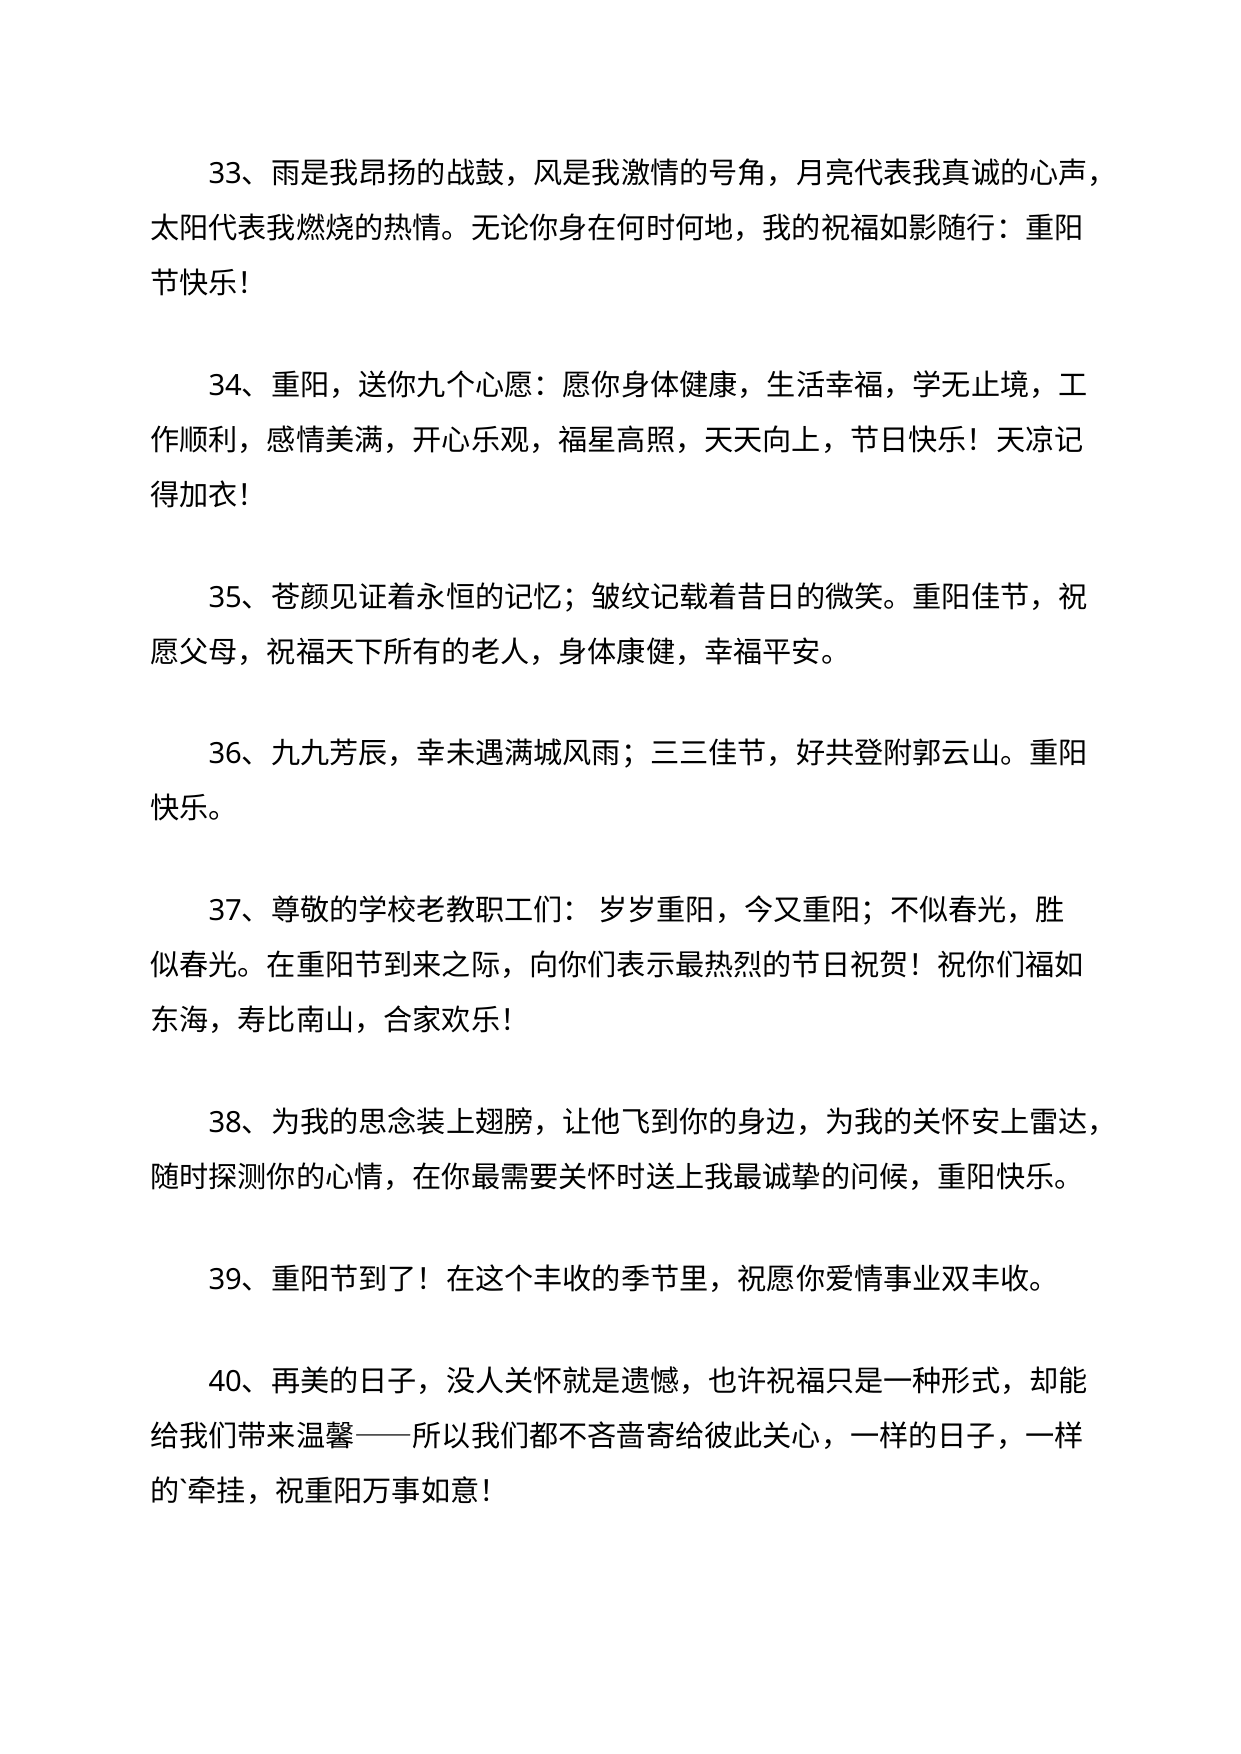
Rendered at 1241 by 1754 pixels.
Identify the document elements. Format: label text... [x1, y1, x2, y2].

text 34、重阳，送你九个心愿：愿你身体健康，生活幸福，学无止境，工作顺利，感情美满，开心乐观，福星高照，天天向上，节日快乐！天凉记得加衣！ [150, 362, 1090, 514]
text 40、再美的日子，没人关怀就是遗憾，也许祝福只是一种形式，却能给我们带来温馨——所以我们都不吝啬寄给彼此关心，一样的日子，一样的`牵挂，祝重阳万事如意！ [150, 1357, 1090, 1509]
text 38、为我的思念装上翅膀，让他飞到你的身边，为我的关怀安上雷达，随时探测你的心情，在你最需要关怀时送上我最诚挚的问候，重阳快乐。 [150, 1098, 1090, 1196]
text 33、雨是我昂扬的战鼓，风是我激情的号角，月亮代表我真诚的心声，太阳代表我燃烧的热情。无论你身在何时何地，我的祝福如影随行：重阳节快乐！ [150, 150, 1090, 302]
text 37、尊敬的学校老教职工们： 岁岁重阳，今又重阳；不似春光，胜似春光。在重阳节到来之际，向你们表示最热烈的节日祝贺！祝你们福如东海，寿比南山，合家欢乐！ [150, 887, 1090, 1039]
text 35、苍颜见证着永恒的记忆；皱纹记载着昔日的微笑。重阳佳节，祝愿父母，祝福天下所有的老人，身体康健，幸福平安。 [150, 573, 1090, 671]
text 36、九九芳辰，幸未遇满城风雨；三三佳节，好共登附郭云山。重阳快乐。 [150, 730, 1090, 827]
text 39、重阳节到了！在这个丰收的季节里，祝愿你爱情事业双丰收。 [150, 1255, 1090, 1298]
